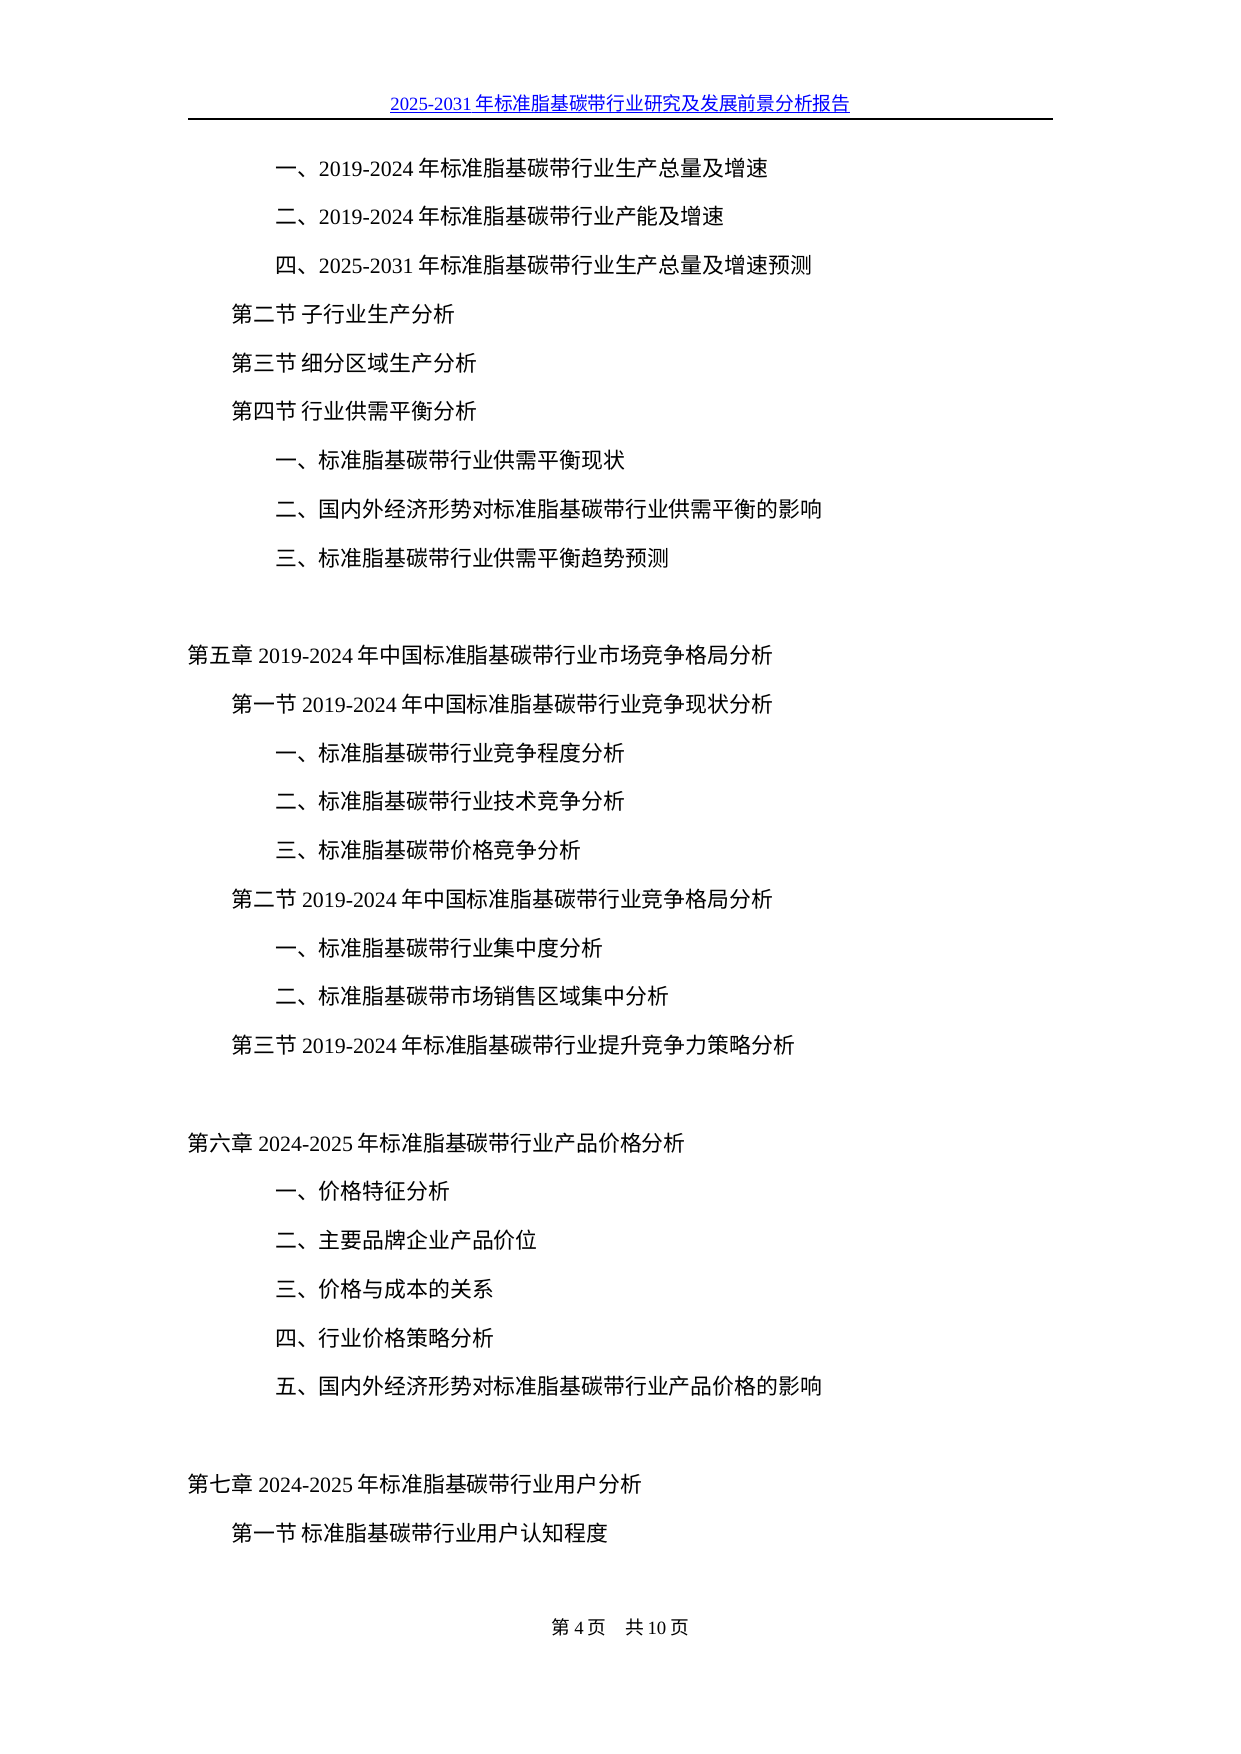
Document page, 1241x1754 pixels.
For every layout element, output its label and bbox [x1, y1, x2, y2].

text [187, 150, 1053, 1548]
